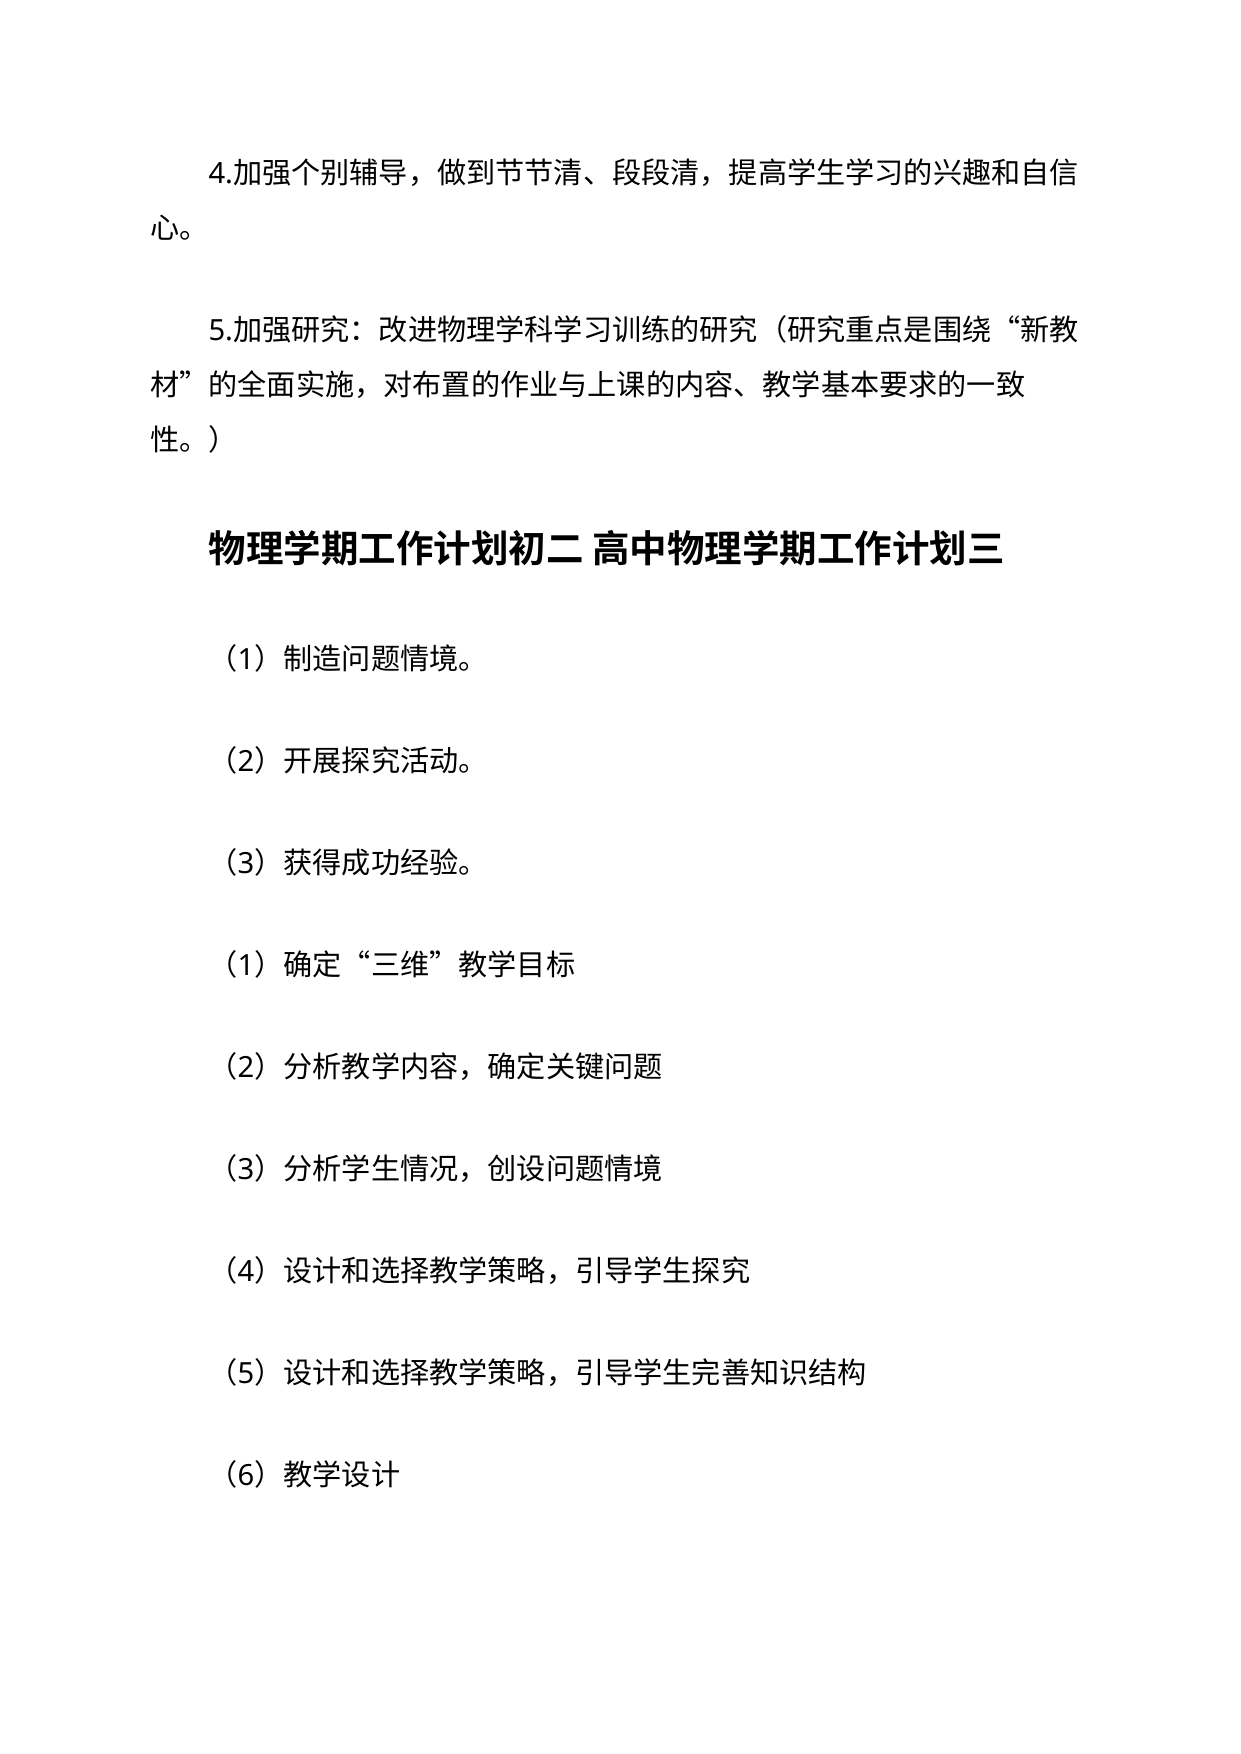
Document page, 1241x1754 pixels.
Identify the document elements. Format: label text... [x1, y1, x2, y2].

text （1）制造问题情境。 [150, 636, 1090, 678]
text 4.加强个别辅导，做到节节清、段段清，提高学生学习的兴趣和自信心。 [150, 150, 1090, 247]
text （2）分析教学内容，确定关键问题 [150, 1044, 1090, 1086]
text （4）设计和选择教学策略，引导学生探究 [150, 1248, 1090, 1290]
text （3）分析学生情况，创设问题情境 [150, 1146, 1090, 1188]
text 物理学期工作计划初二 高中物理学期工作计划三 [150, 518, 1090, 573]
text （2）开展探究活动。 [150, 738, 1090, 780]
text 5.加强研究：改进物理学科学习训练的研究（研究重点是围绕“新教材”的全面实施，对布置的作业与上课的内容、教学基本要求的一致性。） [150, 307, 1090, 459]
text （5）设计和选择教学策略，引导学生完善知识结构 [150, 1350, 1090, 1392]
text （3）获得成功经验。 [150, 840, 1090, 882]
text （6）教学设计 [150, 1452, 1090, 1494]
text （1）确定“三维”教学目标 [150, 942, 1090, 984]
